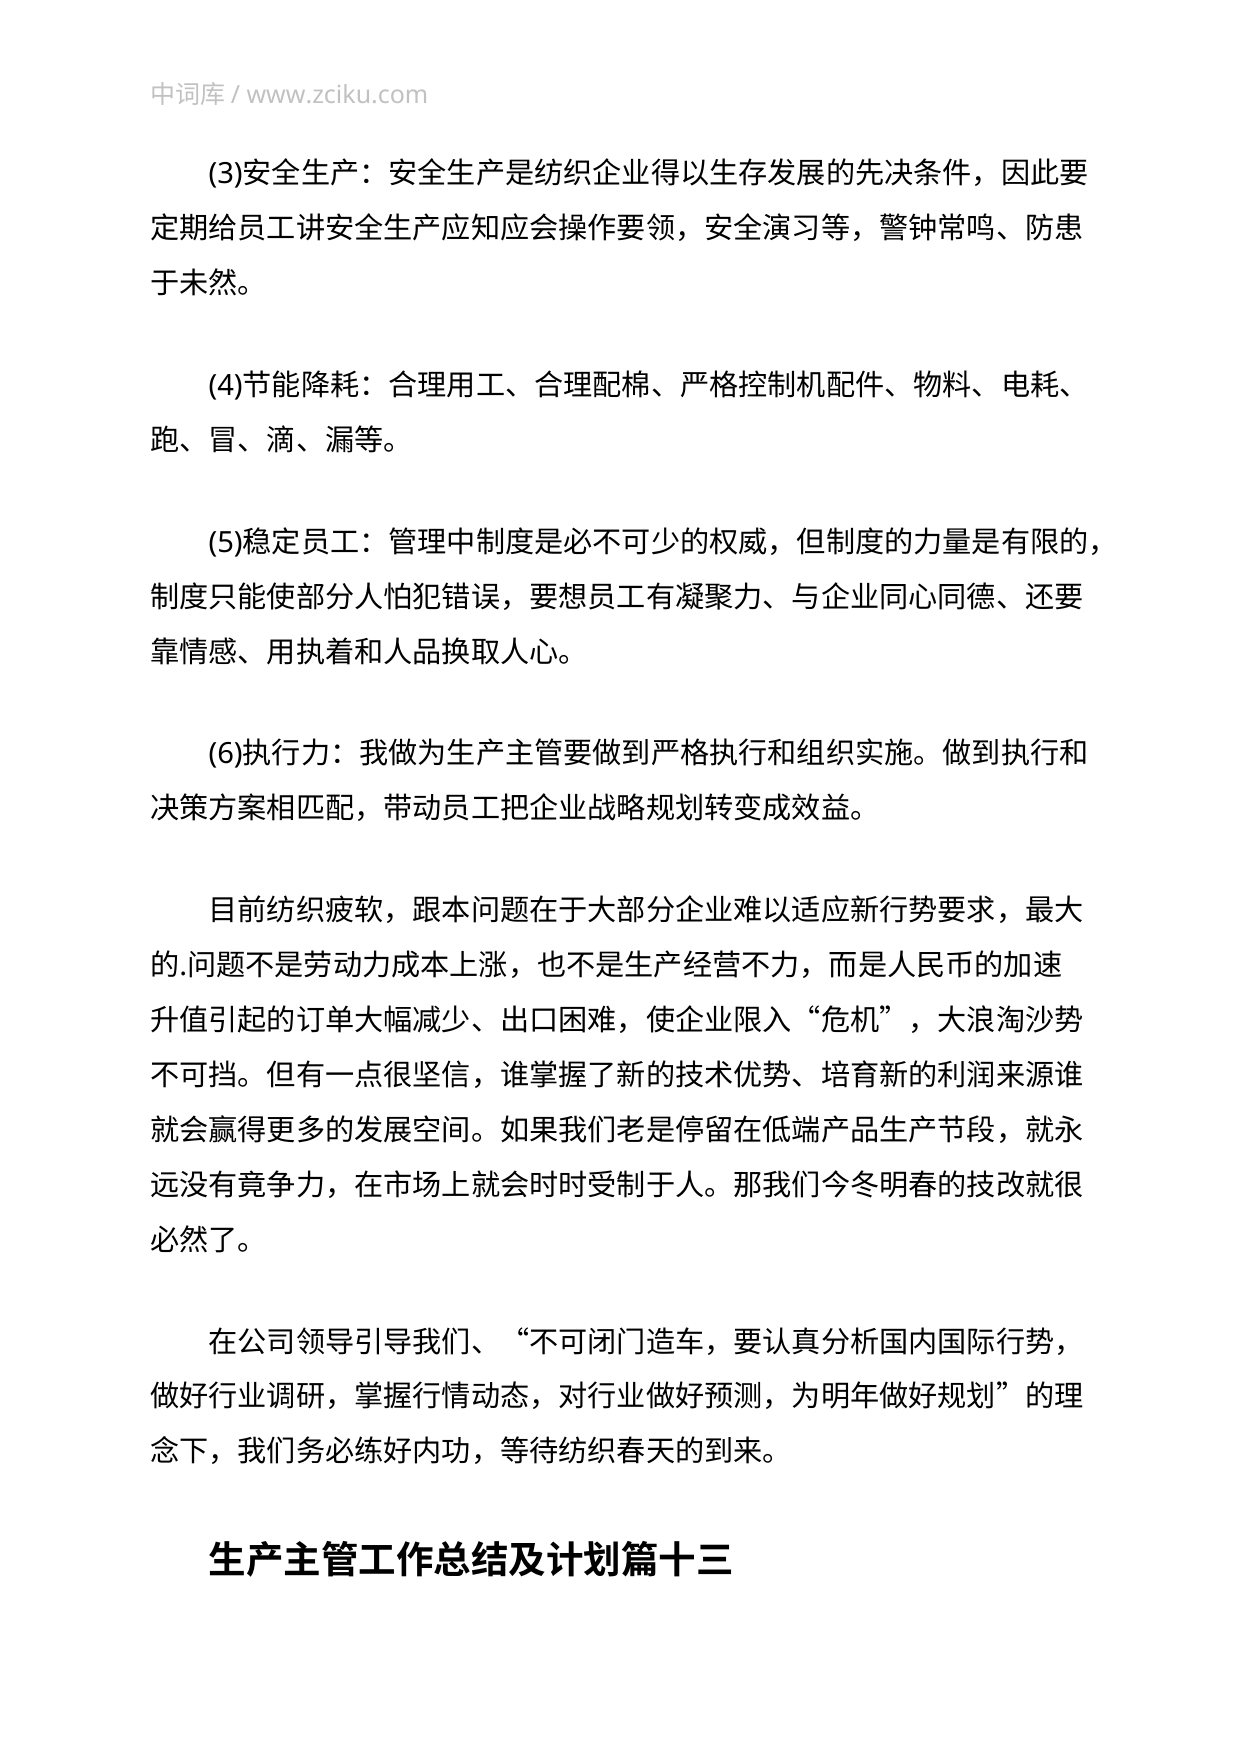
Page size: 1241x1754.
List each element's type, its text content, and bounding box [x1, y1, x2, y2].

text 生产主管工作总结及计划篇十三 [150, 1530, 1090, 1584]
text (6)执行力：我做为生产主管要做到严格执行和组织实施。做到执行和决策方案相匹配，带动员工把企业战略规划转变成效益。 [150, 730, 1090, 827]
text (5)稳定员工：管理中制度是必不可少的权威，但制度的力量是有限的，制度只能使部分人怕犯错误，要想员工有凝聚力、与企业同心同德、还要靠情感、用执着和人品换取人心。 [150, 518, 1090, 671]
text (4)节能降耗：合理用工、合理配棉、严格控制机配件、物料、电耗、跑、冒、滴、漏等。 [150, 362, 1090, 459]
text 目前纺织疲软，跟本问题在于大部分企业难以适应新行势要求，最大的.问题不是劳动力成本上涨，也不是生产经营不力，而是人民币的加速升值引起的订单大幅减少、出口困难，使企业限入“危机”，大浪淘沙势不可挡。但有一点很坚信，谁掌握了新的技术优势、培育新的利润来源谁就会赢得更多的发展空间。如果我们老是停留在低端产品生产节段，就永远没有竟争力，在市场上就会时时受制于人。那我们今冬明春的技改就很必然了。 [150, 887, 1090, 1259]
text 在公司领导引导我们、“不可闭门造车，要认真分析国内国际行势，做好行业调研，掌握行情动态，对行业做好预测，为明年做好规划”的理念下，我们务必练好内功，等待纺织春天的到来。 [150, 1318, 1090, 1470]
text (3)安全生产：安全生产是纺织企业得以生存发展的先决条件，因此要定期给员工讲安全生产应知应会操作要领，安全演习等，警钟常鸣、防患于未然。 [150, 150, 1090, 302]
